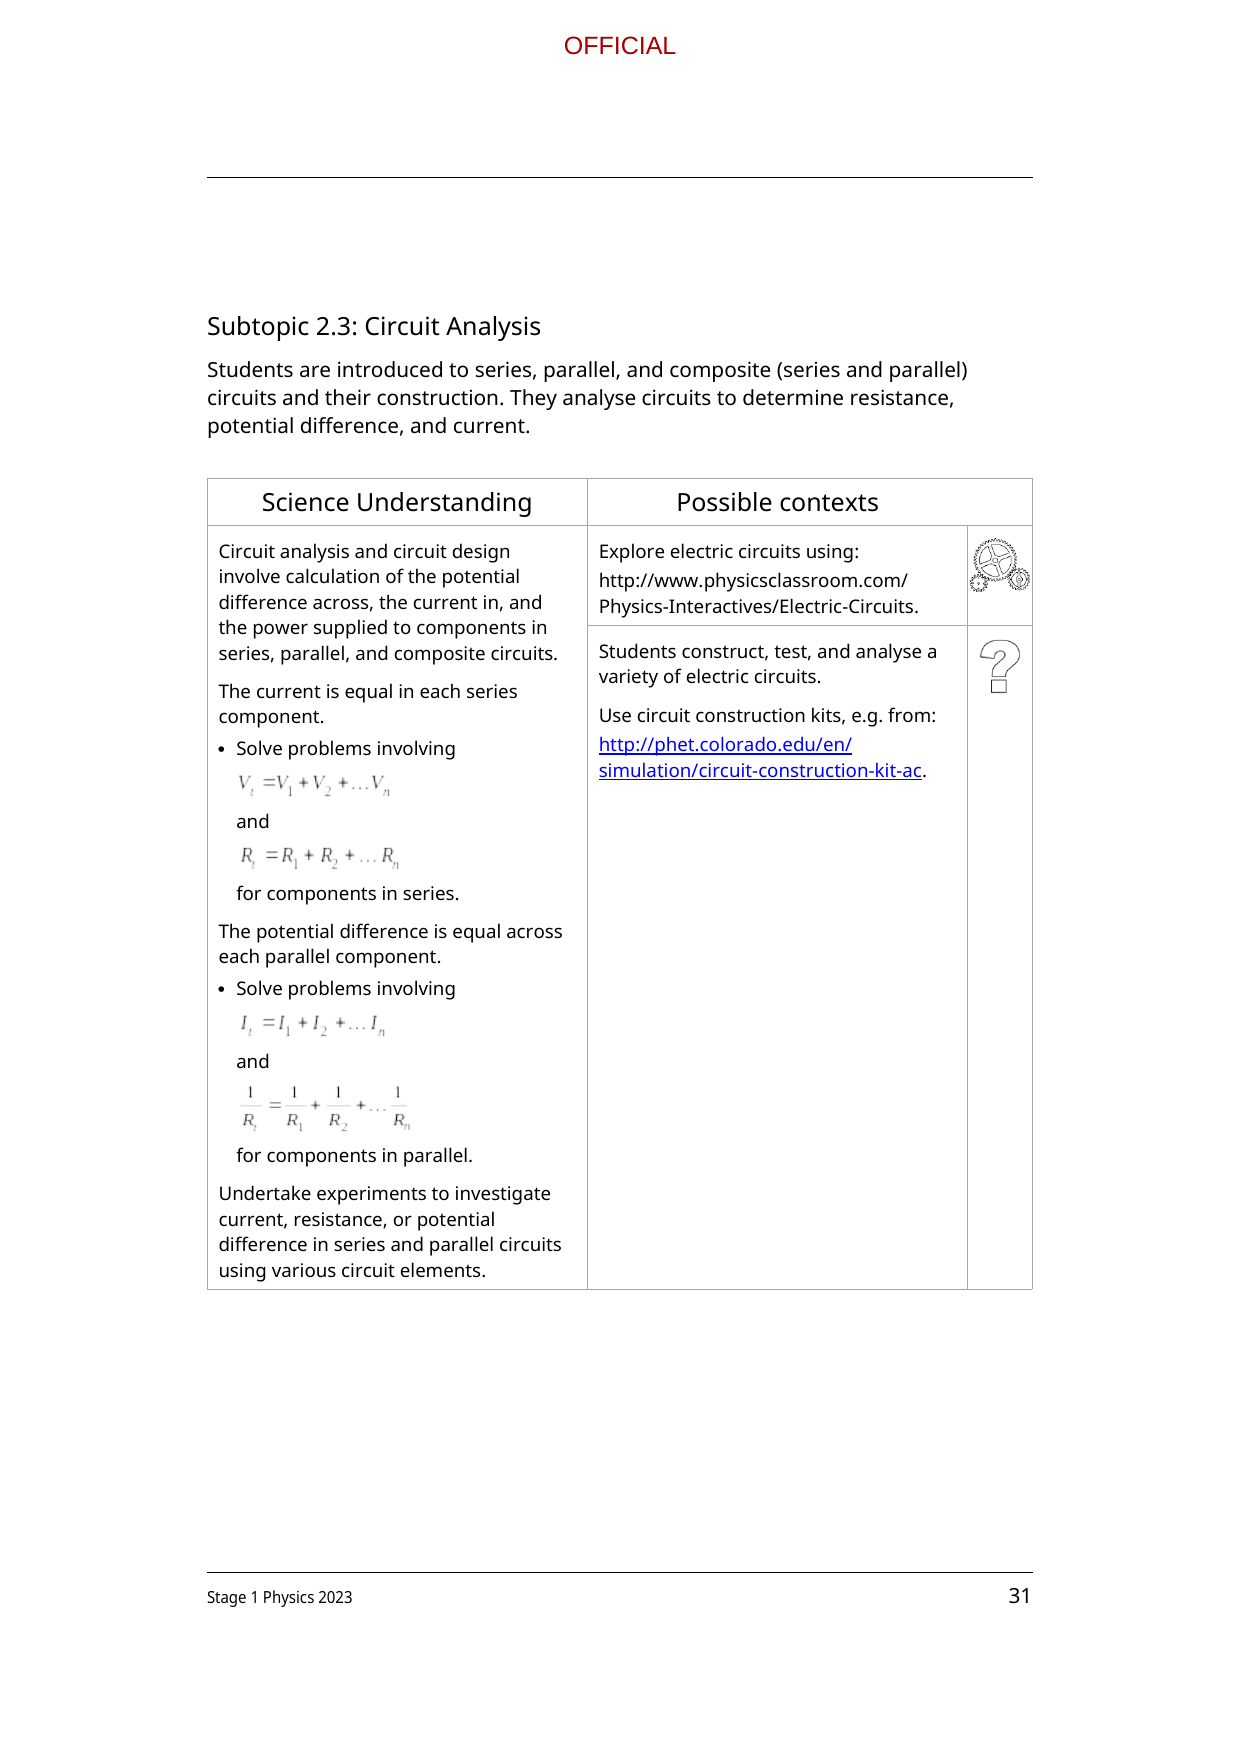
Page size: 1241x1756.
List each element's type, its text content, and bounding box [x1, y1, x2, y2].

table_header [968, 479, 1032, 525]
table_header Science Understanding [208, 479, 587, 525]
text Students are introduced to series, parallel, and composite (series and parallel) circuits and their construction. They analyse circuits to determine resistance, potential difference, and current. [207, 355, 1033, 440]
picture [977, 638, 1022, 694]
table_cell Students construct, test, and analyse a variety of electric circuits. Use circuit construction kits, e.g. from: http://phet.colorado.edu/en/simulation/circuit-construction-kit-ac. [588, 626, 967, 1289]
table_cell [968, 626, 1032, 1289]
table_cell Circuit analysis and circuit design involve calculation of the potential difference across, the current in, and the power supplied to components in series, parallel, and composite circuits. The current is equal in each series component. Solve problems involving and for components in series. The potential difference is equal across each parallel component. Solve problems involving and for components in parallel. Undertake experiments to investigate current, resistance, or potential difference in series and parallel circuits using various circuit elements. [208, 526, 587, 1289]
table_cell Explore electric circuits using: http://www.physicsclassroom.com/Physics-Interactives/Electric-Circuits. [588, 526, 967, 625]
picture [970, 538, 1030, 592]
table_cell [968, 526, 1032, 625]
table_header Possible contexts [588, 479, 968, 525]
text Subtopic 2.3: Circuit Analysis [207, 308, 1033, 342]
